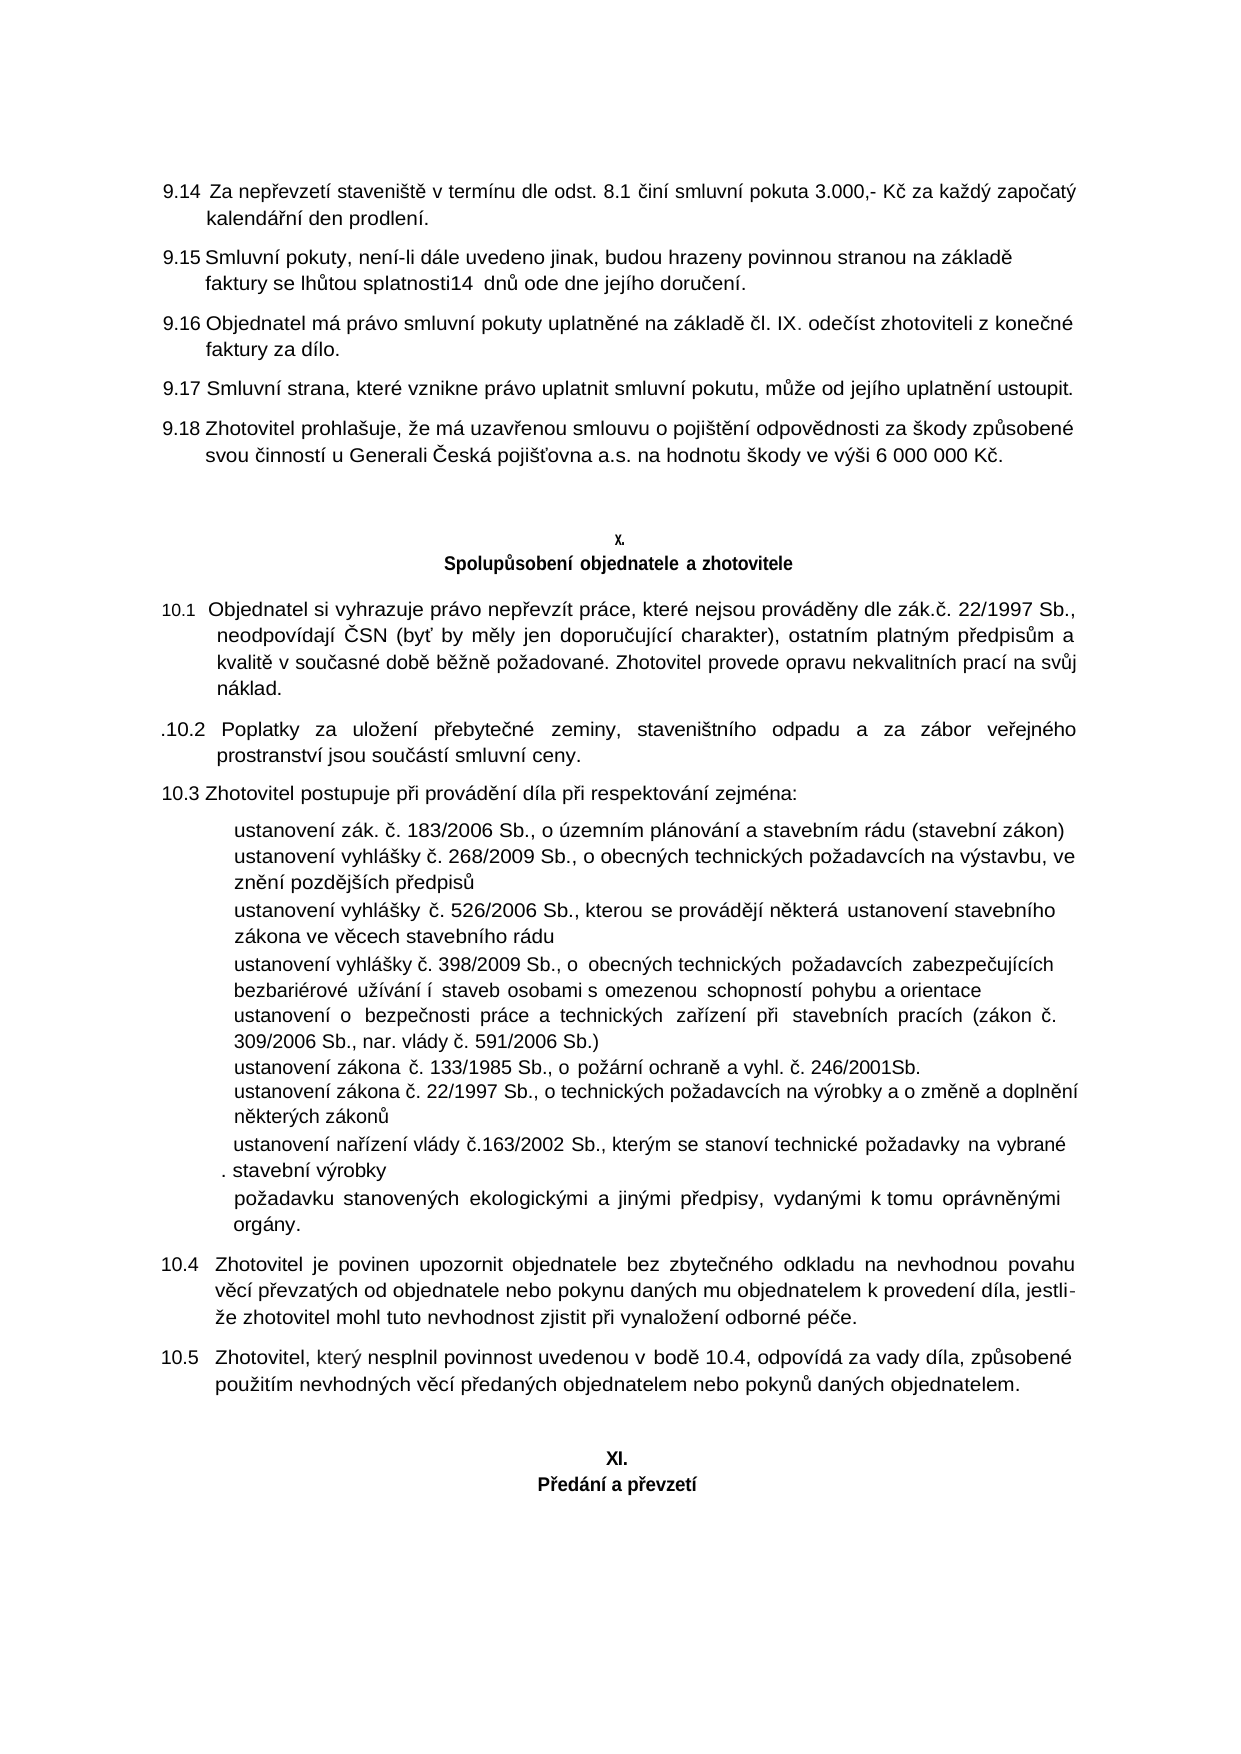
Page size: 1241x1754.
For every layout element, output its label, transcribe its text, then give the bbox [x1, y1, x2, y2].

text ustanovení zákona č. 22/1997 Sb., o technických požadavcích na výrobky a o změně a doplnění některých zákonů [234, 1080, 1088, 1128]
list Zhotovitel postupuje při provádění díla při respektování zejména: [161, 782, 1088, 804]
list Zhotovitel je povinen upozornit objednatele bez zbytečného odkladu na nevhodnou povahu věcí převzatých od objednatele nebo pokynu daných mu objednatelem k provedení díla, jestli-že zhotovitel mohl tuto nevhodnost zjistit při vynaložení odborné péče. [161, 1253, 1076, 1328]
subtitle XI. [177, 1446, 1057, 1469]
list Smluvní pokuty, není-li dále uvedeno jinak, budou hrazeny povinnou stranou na základě faktury se lhůtou splatnosti14 dnů ode dne jejího doručení. [163, 246, 1076, 294]
text .10.2 Poplatky za uložení přebytečné zeminy, staveništního odpadu a za zábor veřejného prostranství jsou součástí smluvní ceny. [160, 718, 1077, 766]
text ustanovení vyhlášky č. 398/2009 Sb., o obecných technických požadavcích zabezpečujících bezbariérové užívání í staveb osobami s omezenou schopností pohybu a orientace ustanovení o bezpečnosti práce a technických zařízení při stavebních pracích (zákon č. 309/2006 Sb., nar. vlády č. 591/2006 Sb.) [234, 953, 1074, 1052]
text . stavební výrobky [221, 1159, 1088, 1182]
text požadavku stanovených ekologickými a jinými předpisy, vydanými k tomu oprávněnými orgány. [233, 1187, 1088, 1235]
list Objednatel má právo smluvní pokuty uplatněné na základě čl. IX. odečíst zhotoviteli z konečné faktury za dílo. [163, 311, 1076, 360]
text ustanovení nařízení vlády č.163/2002 Sb., kterým se stanoví technické požadavky na vybrané [233, 1133, 1088, 1155]
list Objednatel si vyhrazuje právo nepřevzít práce, které nejsou prováděny dle zák.č. 22/1997 Sb., neodpovídají ČSN (byť by měly jen doporučující charakter), ostatním platným předpisům a kvalitě v současné době běžně požadované. Zhotovitel provede opravu nekvalitních prací na svůj náklad. [161, 598, 1076, 699]
text ustanovení vyhlášky č. 526/2006 Sb., kterou se provádějí některá ustanovení stavebního zákona ve věcech stavebního rádu [234, 899, 1088, 948]
subtitle Spolupůsobení objednatele a zhotovitele [177, 552, 1060, 575]
subtitle Předání a převzetí [177, 1473, 1057, 1496]
list Zhotovitel, který nesplnil povinnost uvedenou v bodě 10.4, odpovídá za vady díla, způsobené použitím nevhodných věcí předaných objednatelem nebo pokynů daných objednatelem. [161, 1346, 1073, 1396]
list Zhotovitel prohlašuje, že má uzavřenou smlouvu o pojištění odpovědnosti za škody způsobené svou činností u Generali Česká pojišťovna a.s. na hodnotu škody ve výši 6 000 000 Kč. [162, 417, 1075, 466]
list Smluvní strana, které vznikne právo uplatnit smluvní pokutu, může od jejího uplatnění ustoupit. [163, 377, 1088, 400]
text x. [177, 517, 1063, 552]
text ustanovení zák. č. 183/2006 Sb., o územním plánování a stavebním rádu (stavební zákon) ustanovení vyhlášky č. 268/2009 Sb., o obecných technických požadavcích na výstavbu, ve znění pozdějších předpisů [234, 819, 1088, 894]
list Za nepřevzetí staveniště v termínu dle odst. 8.1 činí smluvní pokuta 3.000,- Kč za každý započatý kalendářní den prodlení. [163, 180, 1077, 229]
text ustanovení zákona č. 133/1985 Sb., o požární ochraně a vyhl. č. 246/2001Sb. [234, 1056, 1088, 1078]
